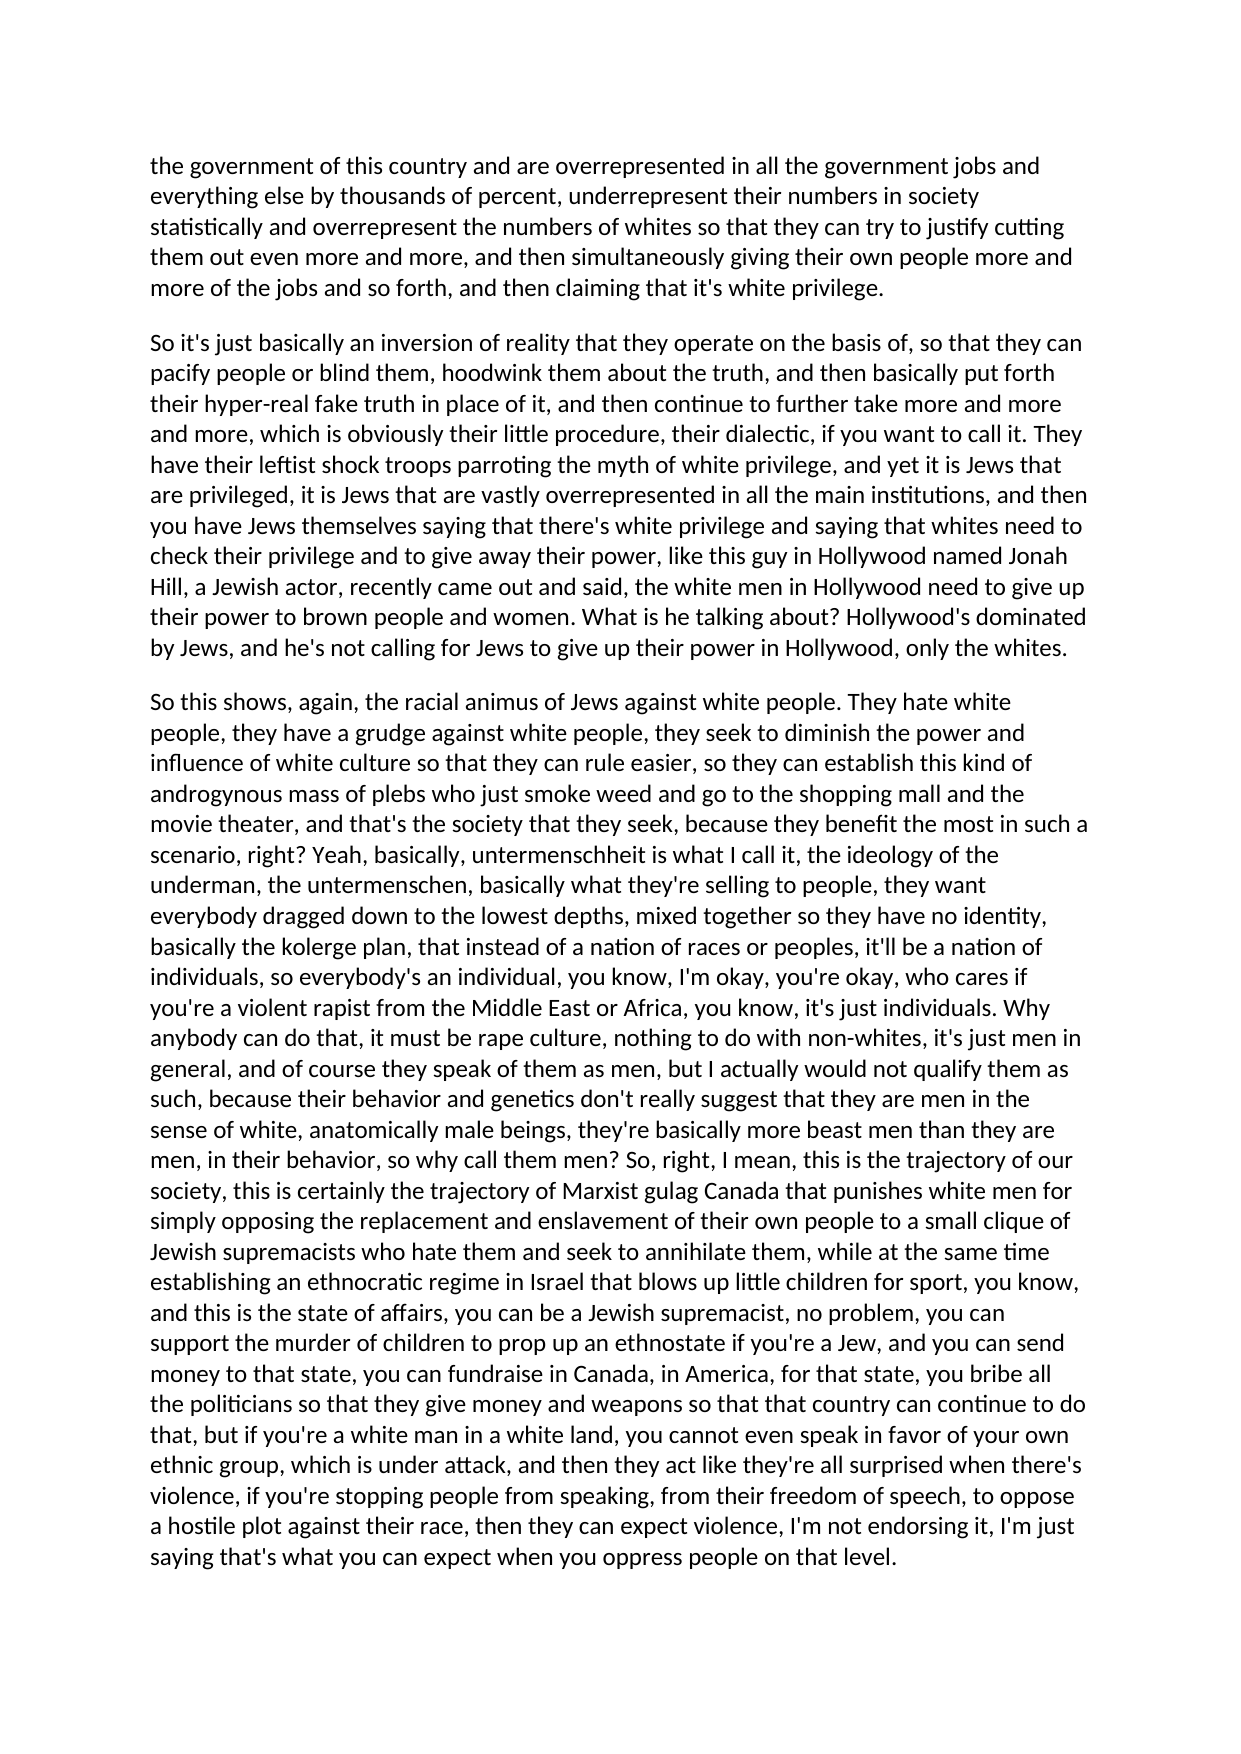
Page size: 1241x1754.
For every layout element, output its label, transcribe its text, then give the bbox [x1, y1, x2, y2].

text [150, 150, 1090, 303]
text So this shows, again, the racial animus of Jews against white people. They hate white people, they have a grudge against white people, they seek to diminish the power and influence of white culture so that they can rule easier, so they can establish this kind of androgynous mass of plebs who just smoke weed and go to the shopping mall and the movie theater, and that's the society that they seek, because they benefit the most in such a scenario, right? Yeah, basically, untermenschheit is what I call it, the ideology of the underman, the untermenschen, basically what they're selling to people, they want everybody dragged down to the lowest depths, mixed together so they have no identity, basically the kolerge plan, that instead of a nation of races or peoples, it'll be a nation of individuals, so everybody's an individual, you know, I'm okay, you're okay, who cares if you're a violent rapist from the Middle East or Africa, you know, it's just individuals. Why anybody can do that, it must be rape culture, nothing to do with non-whites, it's just men in general, and of course they speak of them as men, but I actually would not qualify them as such, because their behavior and genetics don't really suggest that they are men in the sense of white, anatomically male beings, they're basically more beast men than they are men, in their behavior, so why call them men? So, right, I mean, this is the trajectory of our society, this is certainly the trajectory of Marxist gulag Canada that punishes white men for simply opposing the replacement and enslavement of their own people to a small clique of Jewish supremacists who hate them and seek to annihilate them, while at the same time establishing an ethnocratic regime in Israel that blows up little children for sport, you know, and this is the state of affairs, you can be a Jewish supremacist, no problem, you can support the murder of children to prop up an ethnostate if you're a Jew, and you can send money to that state, you can fundraise in Canada, in America, for that state, you bribe all the politicians so that they give money and weapons so that that country can continue to do that, but if you're a white man in a white land, you cannot even speak in favor of your own ethnic group, which is under attack, and then they act like they're all surprised when there's violence, if you're stopping people from speaking, from their freedom of speech, to oppose a hostile plot against their race, then they can expect violence, I'm not endorsing it, I'm just saying that's what you can expect when you oppress people on that level. [150, 686, 1090, 1572]
text So it's just basically an inversion of reality that they operate on the basis of, so that they can pacify people or blind them, hoodwink them about the truth, and then basically put forth their hyper-real fake truth in place of it, and then continue to further take more and more and more, which is obviously their little procedure, their dialectic, if you want to call it. They have their leftist shock troops parroting the myth of white privilege, and yet it is Jews that are privileged, it is Jews that are vastly overrepresented in all the main institutions, and then you have Jews themselves saying that there's white privilege and saying that whites need to check their privilege and to give away their power, like this guy in Hollywood named Jonah Hill, a Jewish actor, recently came out and said, the white men in Hollywood need to give up their power to brown people and women. What is he talking about? Hollywood's dominated by Jews, and he's not calling for Jews to give up their power in Hollywood, only the whites. [150, 327, 1090, 662]
